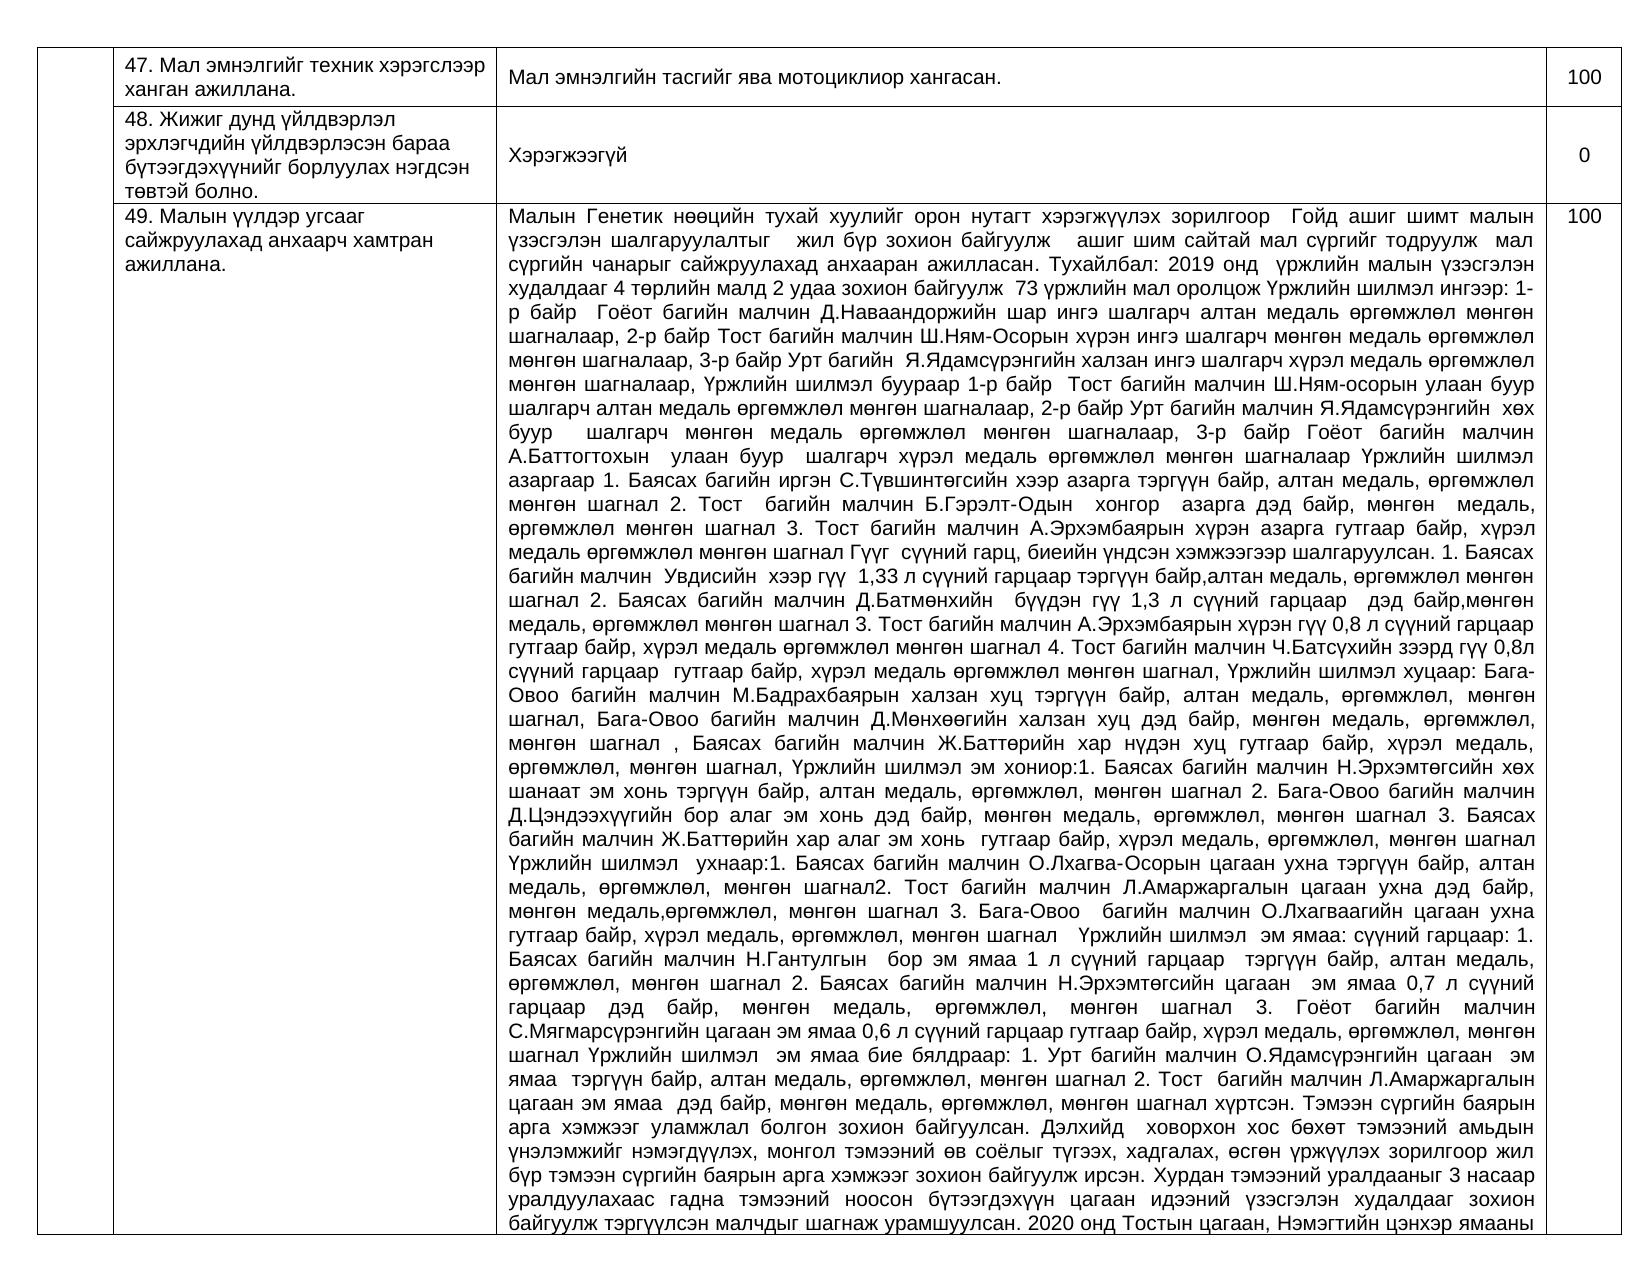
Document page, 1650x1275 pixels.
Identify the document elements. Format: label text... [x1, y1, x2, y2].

table_cell 47. Мал эмнэлгийг техник хэрэгслээр ханган ажиллана. [114, 48, 496, 106]
table_cell 0 [1547, 107, 1621, 203]
table_cell 100 [1547, 48, 1621, 106]
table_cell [38, 48, 113, 1234]
table_cell Хэрэгжээгүй [497, 107, 1546, 203]
table_cell 48. Жижиг дунд үйлдвэрлэл эрхлэгчдийн үйлдвэрлэсэн бараа бүтээгдэхүүнийг борлуулах нэгдсэн төвтэй болно. [114, 107, 496, 203]
table_cell 100 [1547, 204, 1621, 1234]
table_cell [114, 204, 496, 1234]
table_cell Мал эмнэлгийн тасгийг ява мотоциклиор хангасан. [497, 48, 1546, 106]
